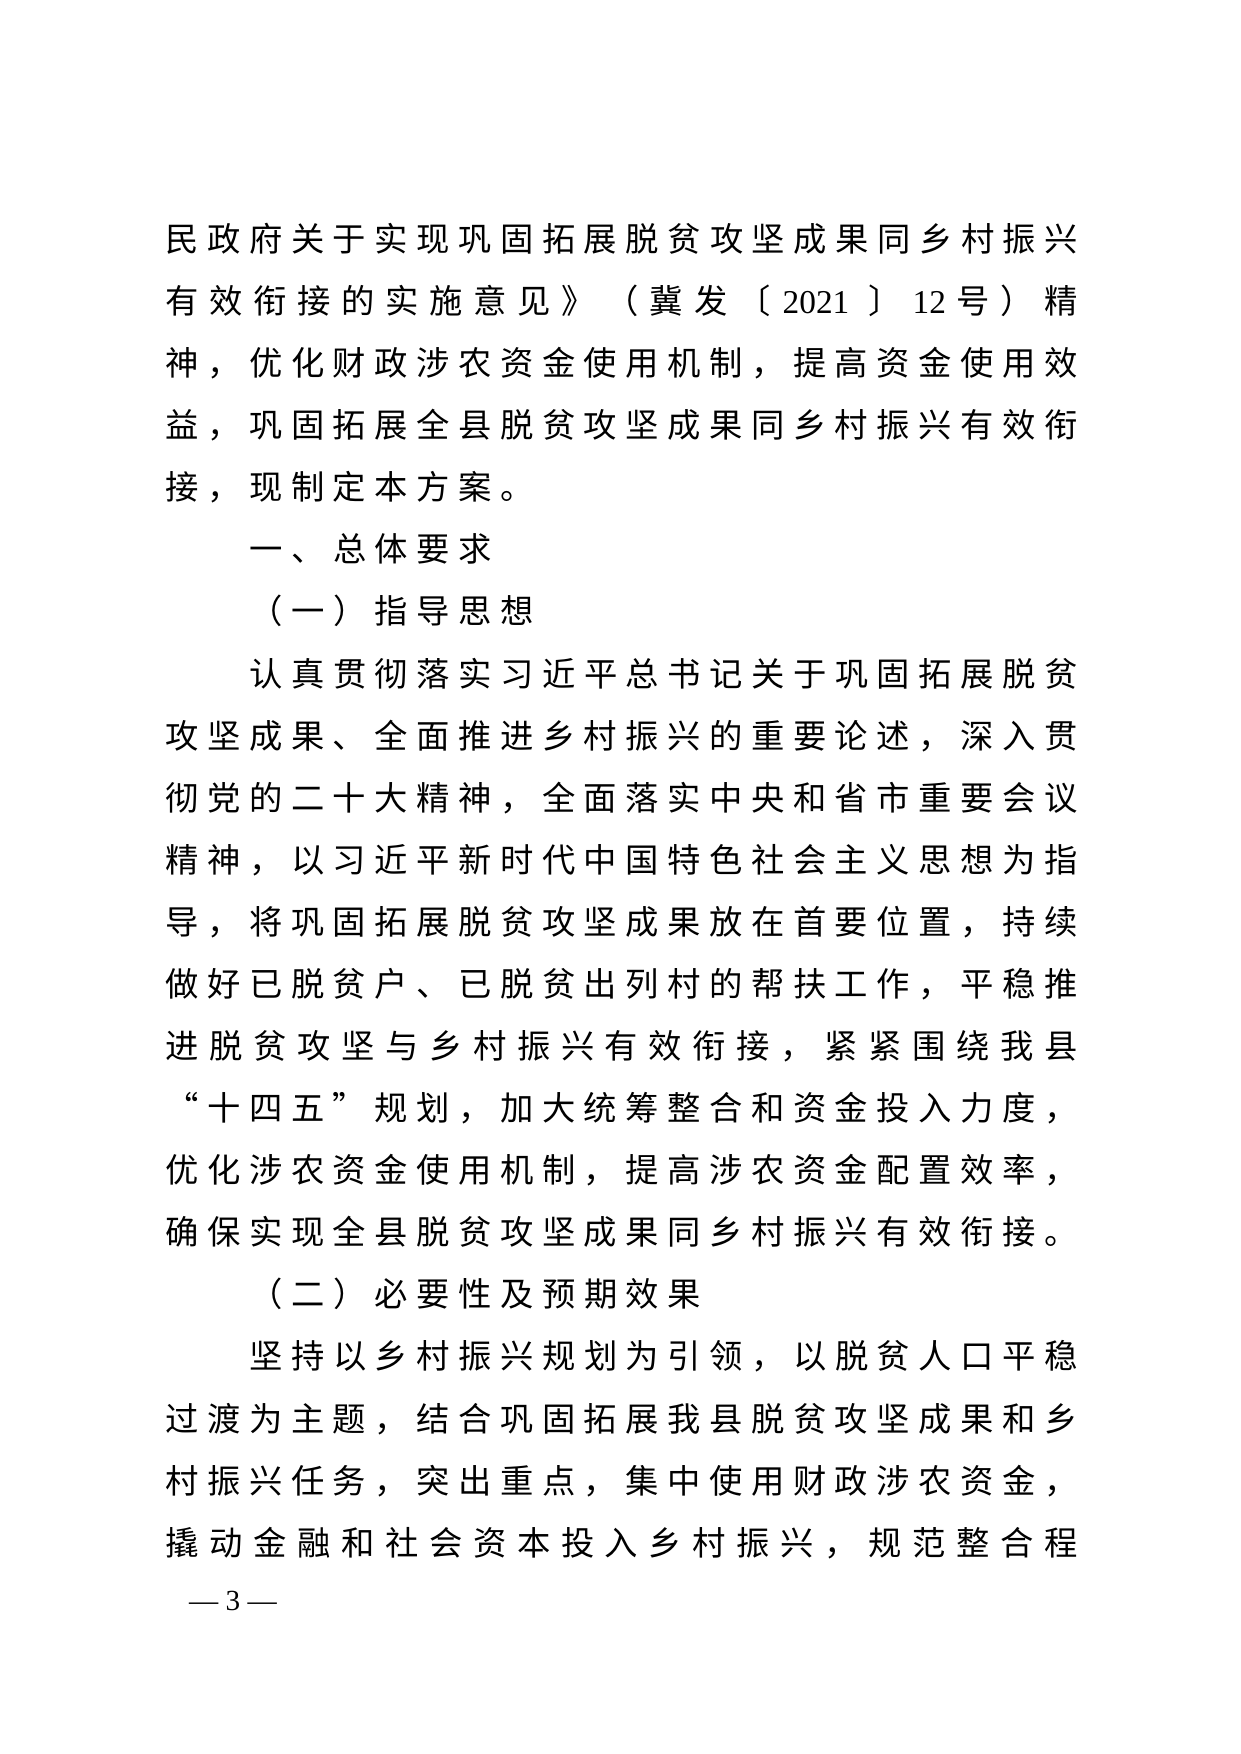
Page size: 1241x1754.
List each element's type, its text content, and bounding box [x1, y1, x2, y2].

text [165, 206, 1087, 516]
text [165, 1323, 1087, 1572]
text （二）必要性及预期效果 [165, 1261, 1087, 1323]
text 一、总体要求 [165, 516, 1087, 578]
text 认真贯彻落实习近平总书记关于巩固拓展脱贫攻坚成果、全面推进乡村振兴的重要论述，深入贯彻党的二十大精神，全面落实中央和省市重要会议精神，以习近平新时代中国特色社会主义思想为指导，将巩固拓展脱贫攻坚成果放在首要位置，持续做好已脱贫户、已脱贫出列村的帮扶工作，平稳推进脱贫攻坚与乡村振兴有效衔接，紧紧围绕我县“十四五”规划，加大统筹整合和资金投入力度，优化涉农资金使用机制，提高涉农资金配置效率，确保实现全县脱贫攻坚成果同乡村振兴有效衔接。 [165, 640, 1087, 1261]
text （一）指导思想 [165, 578, 1087, 640]
